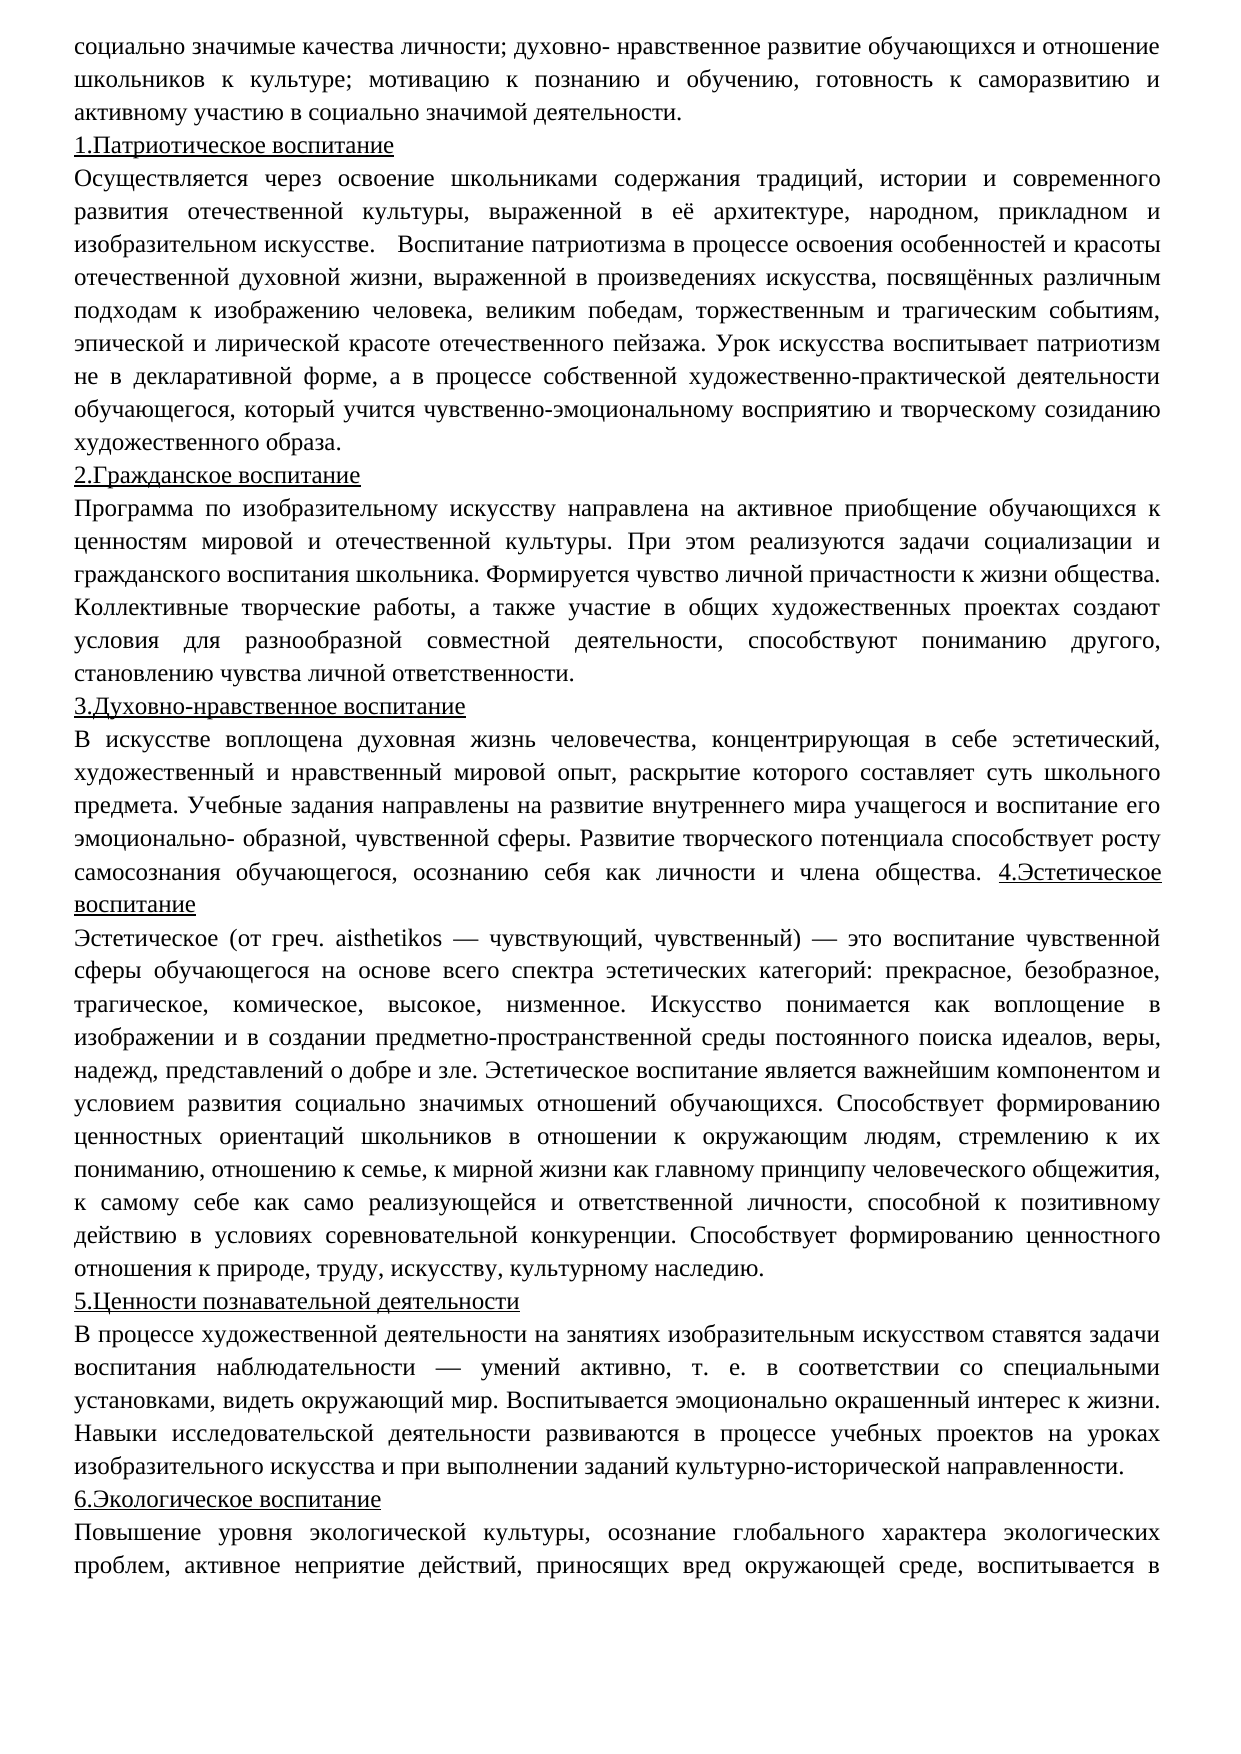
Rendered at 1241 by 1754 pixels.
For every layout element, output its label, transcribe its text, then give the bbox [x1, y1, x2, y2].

text В искусстве воплощена духовная жизнь человечества, концентрирующая в себе эстетический, художественный и нравственный мировой опыт, раскрытие которого составляет суть школьного предмета. Учебные задания направлены на развитие внутреннего мира учащегося и воспитание его эмоционально- образной, чувственной сферы. Развитие творческого потенциала способствует росту самосознания обучающегося, осознанию себя как личности и члена общества. 4.Эстетическое воспитание [74, 724, 1161, 918]
text 6.Экологическое воспитание [74, 1484, 1161, 1513]
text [74, 31, 1161, 126]
text 1.Патриотическое воспитание [74, 130, 1161, 159]
text 3.Духовно-нравственное воспитание [74, 691, 1161, 720]
text Программа по изобразительному искусству направлена на активное приобщение обучающихся к ценностям мировой и отечественной культуры. При этом реализуются задачи социализации и гражданского воспитания школьника. Формируется чувство личной причастности к жизни общества. Коллективные творческие работы, а также участие в общих художественных проектах создают условия для разнообразной совместной деятельности, способствуют пониманию другого, становлению чувства личной ответственности. [74, 493, 1161, 687]
text Эстетическое (от греч. aisthetikos — чувствующий, чувственный) — это воспитание чувственной сферы обучающегося на основе всего спектра эстетических категорий: прекрасное, безобразное, трагическое, комическое, высокое, низменное. Искусство понимается как воплощение в изображении и в создании предметно-пространственной среды постоянного поиска идеалов, веры, надежд, представлений о добре и зле. Эстетическое воспитание является важнейшим компонентом и условием развития социально значимых отношений обучающихся. Способствует формированию ценностных ориентаций школьников в отношении к окружающим людям, стремлению к их пониманию, отношению к семье, к мирной жизни как главному принципу человеческого общежития, к самому себе как само реализующейся и ответственной личности, способной к позитивному действию в условиях соревновательной конкуренции. Способствует формированию ценностного отношения к природе, труду, искусству, культурному наследию. [74, 923, 1161, 1282]
text 2.Гражданское воспитание [74, 460, 1161, 489]
text В процессе художественной деятельности на занятиях изобразительным искусством ставятся задачи воспитания наблюдательности — умений активно, т. е. в соответствии со специальными установками, видеть окружающий мир. Воспитывается эмоционально окрашенный интерес к жизни. Навыки исследовательской деятельности развиваются в процессе учебных проектов на уроках изобразительного искусства и при выполнении заданий культурно-исторической направленности. [74, 1319, 1161, 1480]
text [74, 1517, 1161, 1579]
text 5.Ценности познавательной деятельности [74, 1286, 1161, 1314]
text Осуществляется через освоение школьниками содержания традиций, истории и современного развития отечественной культуры, выраженной в её архитектуре, народном, прикладном и изобразительном искусстве. Воспитание патриотизма в процессе освоения особенностей и красоты отечественной духовной жизни, выраженной в произведениях искусства, посвящённых различным подходам к изображению человека, великим победам, торжественным и трагическим событиям, эпической и лирической красоте отечественного пейзажа. Урок искусства воспитывает патриотизм не в декларативной форме, а в процессе собственной художественно-практической деятельности обучающегося, который учится чувственно-эмоциональному восприятию и творческому созиданию художественного образа. [74, 163, 1161, 456]
